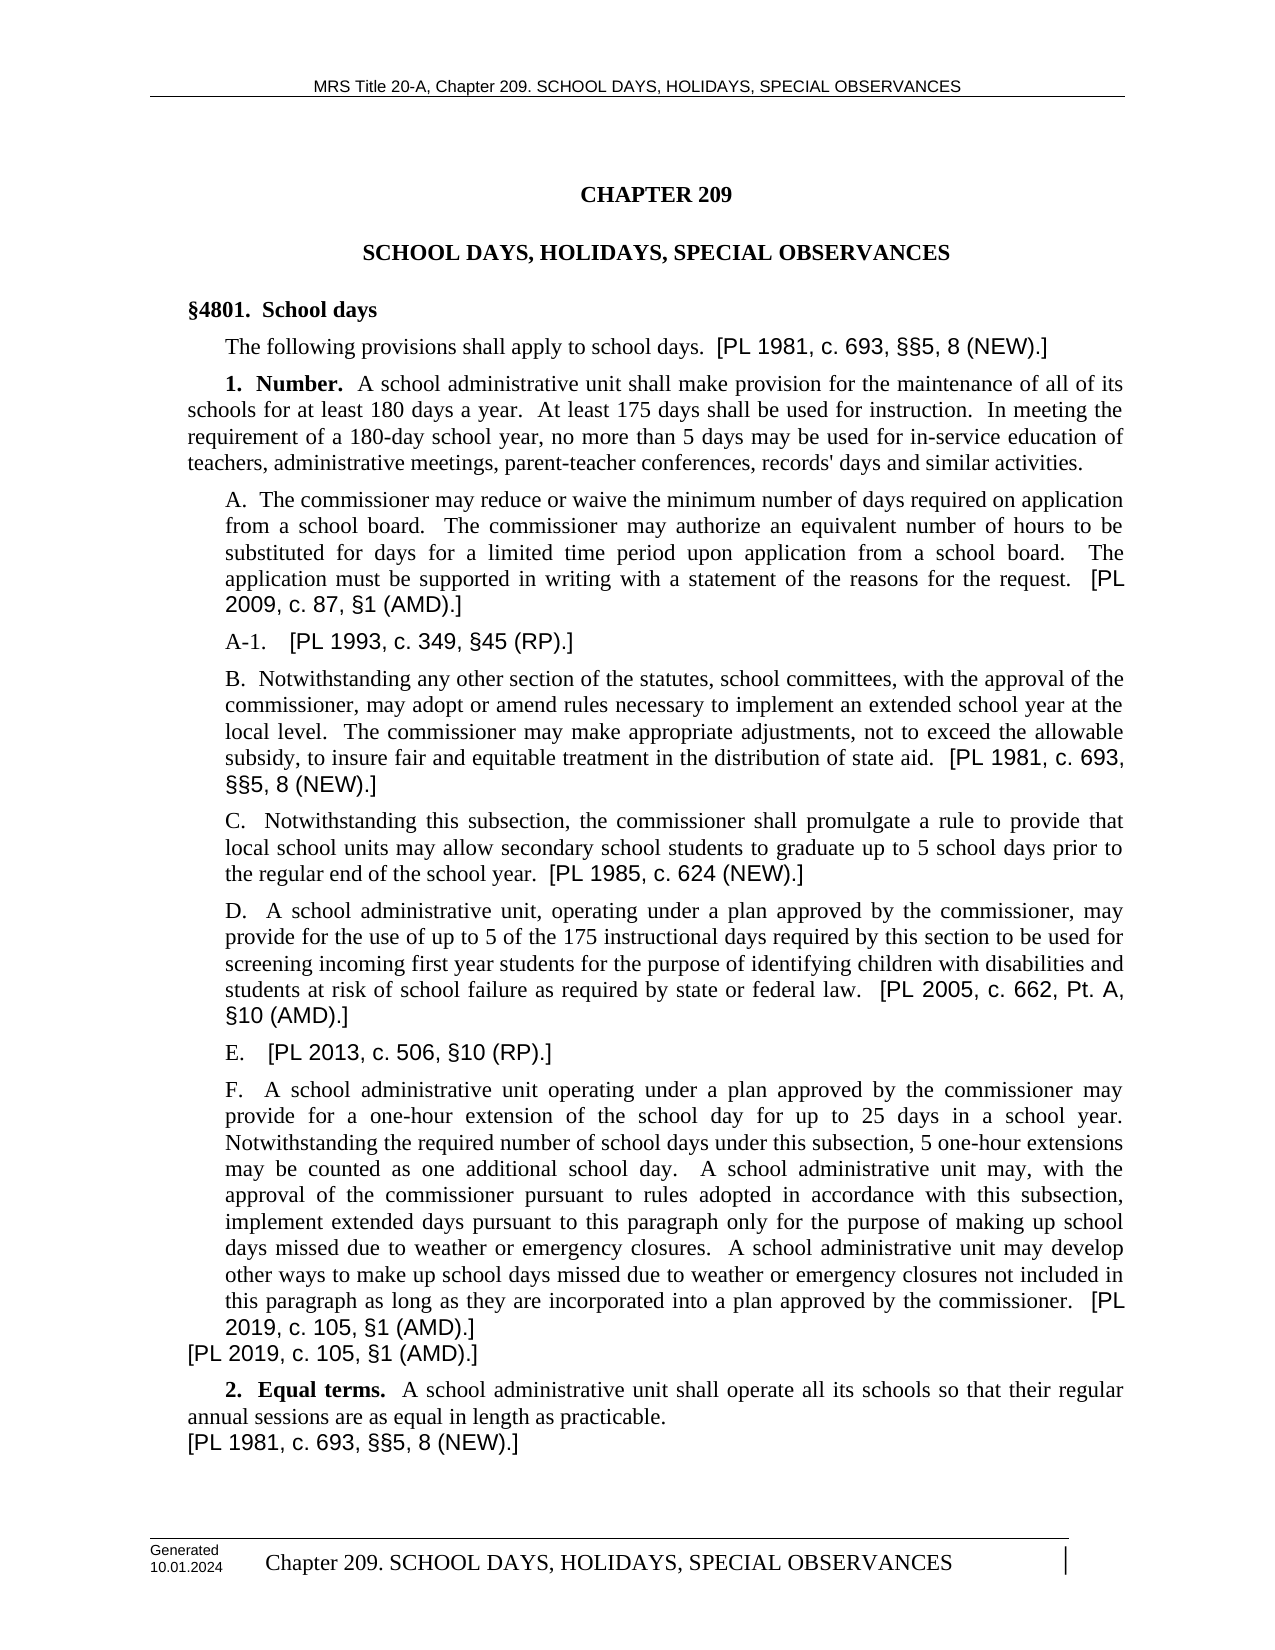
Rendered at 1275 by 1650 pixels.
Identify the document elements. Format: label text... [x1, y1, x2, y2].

text SCHOOL DAYS, HOLIDAYS, SPECIAL OBSERVANCES [187, 239, 1125, 265]
text [PL 1981, c. 693, §§5, 8 (NEW).] [187, 1429, 1125, 1456]
text 1. Number. A school administrative unit shall make provision for the maintenance of all of its schools for at least 180 days a year. At least 175 days shall be used for instruction. In meeting the requirement of a 180-day school year, no more than 5 days may be used for in-service education of teachers, administrative meetings, parent-teacher conferences, records' days and similar activities. [187, 370, 1125, 476]
text F. A school administrative unit operating under a plan approved by the commissioner may provide for a one-hour extension of the school day for up to 25 days in a school year. Notwithstanding the required number of school days under this subsection, 5 one-hour extensions may be counted as one additional school day. A school administrative unit may, with the approval of the commissioner pursuant to rules adopted in accordance with this subsection, implement extended days pursuant to this paragraph only for the purpose of making up school days missed due to weather or emergency closures. A school administrative unit may develop other ways to make up school days missed due to weather or emergency closures not included in this paragraph as long as they are incorporated into a plan approved by the commissioner. [PL 2019, c. 105, §1 (AMD).] [225, 1076, 1125, 1340]
text The following provisions shall apply to school days. [PL 1981, c. 693, §§5, 8 (NEW).] [187, 333, 1125, 360]
text C. Notwithstanding this subsection, the commissioner shall promulgate a rule to provide that local school units may allow secondary school students to graduate up to 5 school days prior to the regular end of the school year. [PL 1985, c. 624 (NEW).] [225, 807, 1125, 887]
text 2. Equal terms. A school administrative unit shall operate all its schools so that their regular annual sessions are as equal in length as practicable. [187, 1377, 1125, 1429]
text [PL 2019, c. 105, §1 (AMD).] [187, 1340, 1125, 1366]
text CHAPTER 209 [187, 181, 1125, 208]
text A-1. [PL 1993, c. 349, §45 (RP).] [225, 628, 1125, 655]
text A. The commissioner may reduce or waive the minimum number of days required on application from a school board. The commissioner may authorize an equivalent number of hours to be substituted for days for a limited time period upon application from a school board. The application must be supported in writing with a statement of the reasons for the request. [PL 2009, c. 87, §1 (AMD).] [225, 486, 1125, 618]
text §4801. School days [187, 296, 1125, 323]
text B. Notwithstanding any other section of the statutes, school committees, with the approval of the commissioner, may adopt or amend rules necessary to implement an extended school year at the local level. The commissioner may make appropriate adjustments, not to exceed the allowable subsidy, to insure fair and equitable treatment in the distribution of state aid. [PL 1981, c. 693, §§5, 8 (NEW).] [225, 665, 1125, 797]
text E. [PL 2013, c. 506, §10 (RP).] [225, 1039, 1125, 1066]
text D. A school administrative unit, operating under a plan approved by the commissioner, may provide for the use of up to 5 of the 175 instructional days required by this section to be used for screening incoming first year students for the purpose of identifying children with disabilities and students at risk of school failure as required by state or federal law. [PL 2005, c. 662, Pt. A, §10 (AMD).] [225, 897, 1125, 1029]
